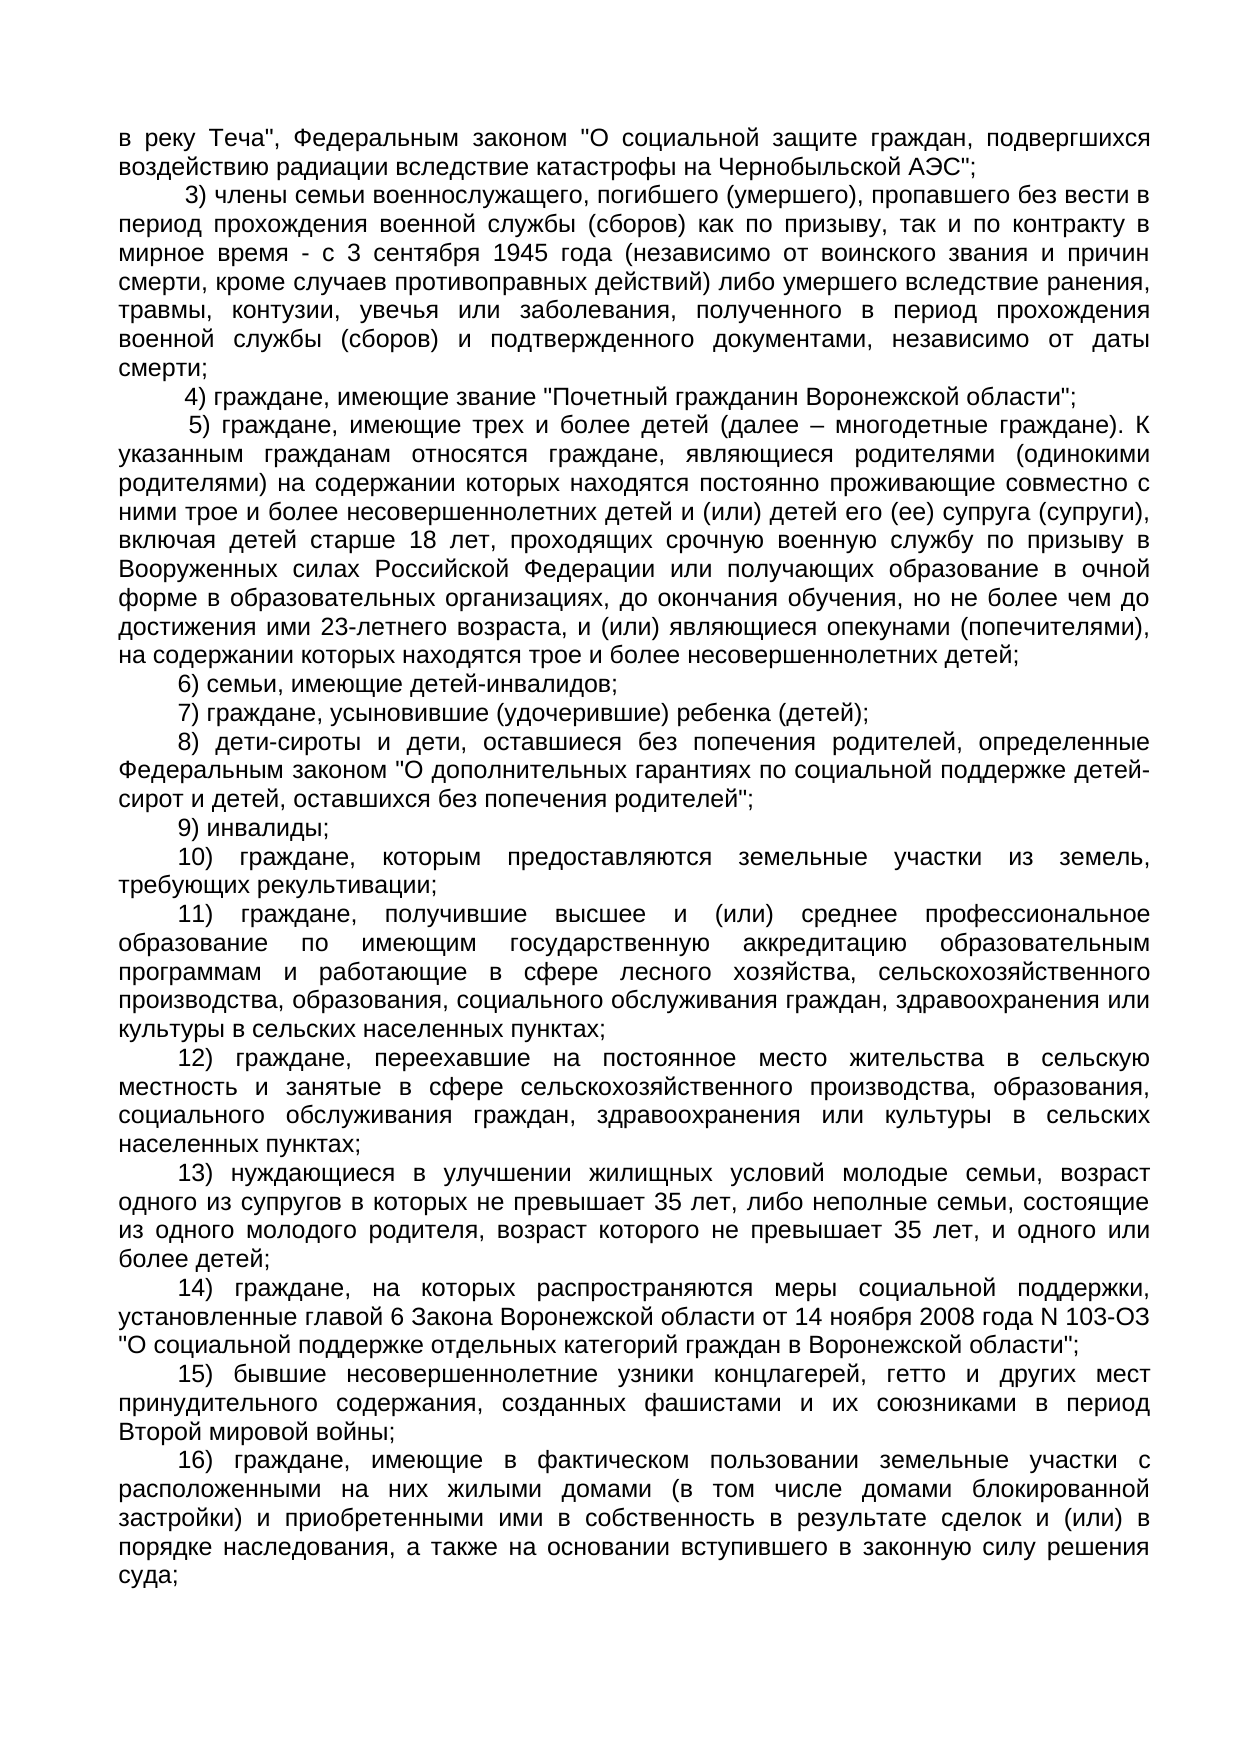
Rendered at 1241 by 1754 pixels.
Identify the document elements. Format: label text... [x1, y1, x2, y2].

list 5) граждане, имеющие трех и более детей (далее – многодетные граждане). К указанным гражданам относятся граждане, являющиеся родителями (одинокими родителями) на содержании которых находятся постоянно проживающие совместно с ними трое и более несовершеннолетних детей и (или) детей его (ее) супруга (супруги), включая детей старше 18 лет, проходящих срочную военную службу по призыву в Вооруженных силах Российской Федерации или получающих образование в очной форме в образовательных организациях, до окончания обучения, но не более чем до достижения ими 23-летнего возраста, и (или) являющиеся опекунами (попечителями), на содержании которых находятся трое и более несовершеннолетних детей; [118, 410, 1152, 669]
list 11) граждане, получившие высшее и (или) среднее профессиональное образование по имеющим государственную аккредитацию образовательным программам и работающие в сфере лесного хозяйства, сельскохозяйственного производства, образования, социального обслуживания граждан, здравоохранения или культуры в сельских населенных пунктах; [118, 899, 1152, 1043]
list 4) граждане, имеющие звание "Почетный гражданин Воронежской области"; [118, 381, 1152, 410]
list 13) нуждающиеся в улучшении жилищных условий молодые семьи, возраст одного из супругов в которых не превышает 35 лет, либо неполные семьи, состоящие из одного молодого родителя, возраст которого не превышает 35 лет, и одного или более детей; [118, 1158, 1152, 1273]
list 16) граждане, имеющие в фактическом пользовании земельные участки с расположенными на них жилыми домами (в том числе домами блокированной застройки) и приобретенными ими в собственность в результате сделок и (или) в порядке наследования, а также на основании вступившего в законную силу решения суда; [118, 1445, 1152, 1589]
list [118, 123, 1152, 180]
list 6) семьи, имеющие детей-инвалидов; [118, 669, 1152, 698]
list 3) члены семьи военнослужащего, погибшего (умершего), пропавшего без вести в период прохождения военной службы (сборов) как по призыву, так и по контракту в мирное время - с 3 сентября 1945 года (независимо от воинского звания и причин смерти, кроме случаев противоправных действий) либо умершего вследствие ранения, травмы, контузии, увечья или заболевания, полученного в период прохождения военной службы (сборов) и подтвержденного документами, независимо от даты смерти; [118, 180, 1152, 381]
list 7) граждане, усыновившие (удочерившие) ребенка (детей); [118, 698, 1152, 726]
list 12) граждане, переехавшие на постоянное место жительства в сельскую местность и занятые в сфере сельскохозяйственного производства, образования, социального обслуживания граждан, здравоохранения или культуры в сельских населенных пунктах; [118, 1043, 1152, 1158]
list 15) бывшие несовершеннолетние узники концлагерей, гетто и других мест принудительного содержания, созданных фашистами и их союзниками в период Второй мировой войны; [118, 1359, 1152, 1445]
list 14) граждане, на которых распространяются меры социальной поддержки, установленные главой 6 Закона Воронежской области от 14 ноября 2008 года N 103-ОЗ "О социальной поддержке отдельных категорий граждан в Воронежской области"; [118, 1273, 1152, 1359]
list 10) граждане, которым предоставляются земельные участки из земель, требующих рекультивации; [118, 841, 1152, 899]
list 8) дети-сироты и дети, оставшиеся без попечения родителей, определенные Федеральным законом "О дополнительных гарантиях по социальной поддержке детей-сирот и детей, оставшихся без попечения родителей"; [118, 726, 1152, 813]
list 9) инвалиды; [118, 813, 1152, 841]
